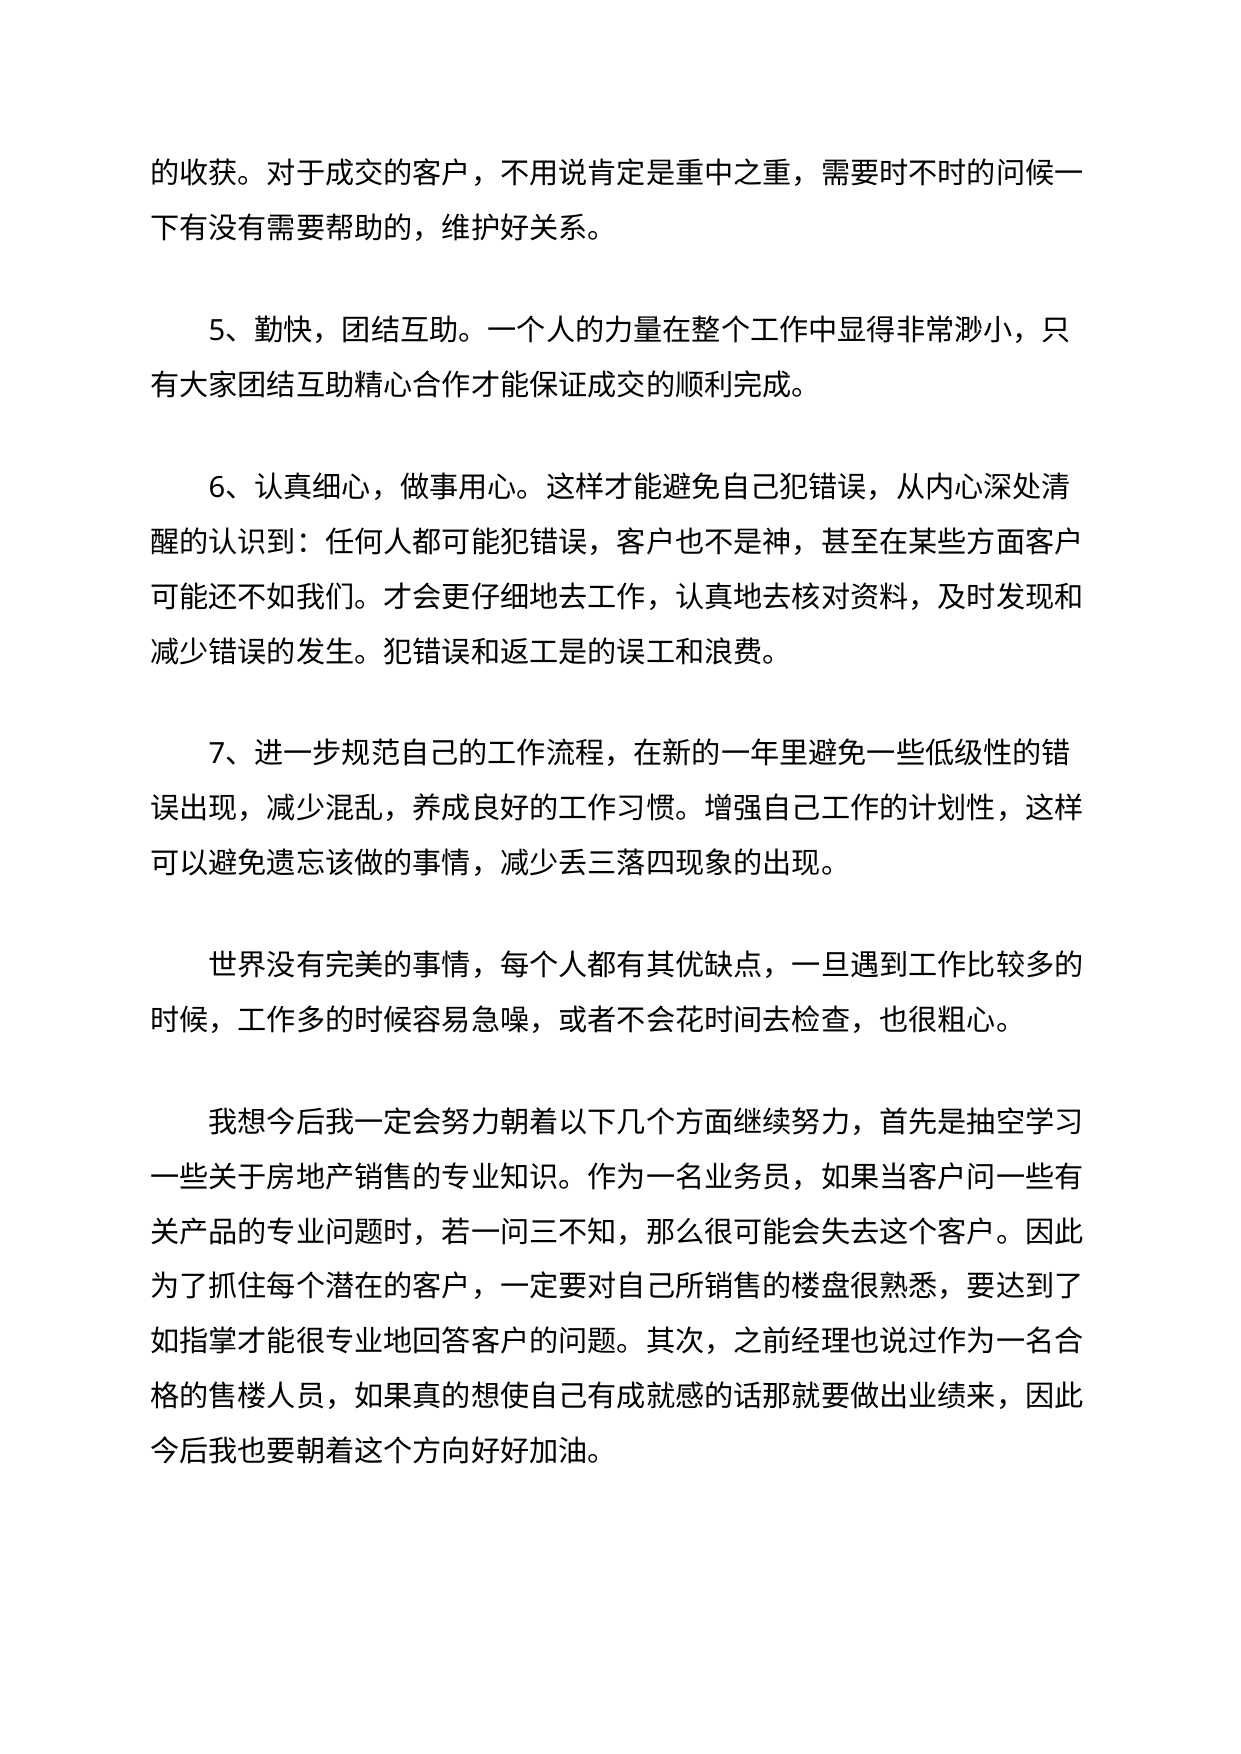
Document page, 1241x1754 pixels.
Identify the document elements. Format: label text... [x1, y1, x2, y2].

text 我想今后我一定会努力朝着以下几个方面继续努力，首先是抽空学习一些关于房地产销售的专业知识。作为一名业务员，如果当客户问一些有关产品的专业问题时，若一问三不知，那么很可能会失去这个客户。因此为了抓住每个潜在的客户，一定要对自己所销售的楼盘很熟悉，要达到了如指掌才能很专业地回答客户的问题。其次，之前经理也说过作为一名合格的售楼人员，如果真的想使自己有成就感的话那就要做出业绩来，因此今后我也要朝着这个方向好好加油。 [150, 1098, 1090, 1470]
text 5、勤快，团结互助。一个人的力量在整个工作中显得非常渺小，只有大家团结互助精心合作才能保证成交的顺利完成。 [150, 307, 1090, 404]
text 7、进一步规范自己的工作流程，在新的一年里避免一些低级性的错误出现，减少混乱，养成良好的工作习惯。增强自己工作的计划性，这样可以避免遗忘该做的事情，减少丢三落四现象的出现。 [150, 730, 1090, 882]
text 世界没有完美的事情，每个人都有其优缺点，一旦遇到工作比较多的时候，工作多的时候容易急噪，或者不会花时间去检查，也很粗心。 [150, 942, 1090, 1039]
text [150, 150, 1090, 247]
text 6、认真细心，做事用心。这样才能避免自己犯错误，从内心深处清醒的认识到：任何人都可能犯错误，客户也不是神，甚至在某些方面客户可能还不如我们。才会更仔细地去工作，认真地去核对资料，及时发现和减少错误的发生。犯错误和返工是的误工和浪费。 [150, 463, 1090, 671]
